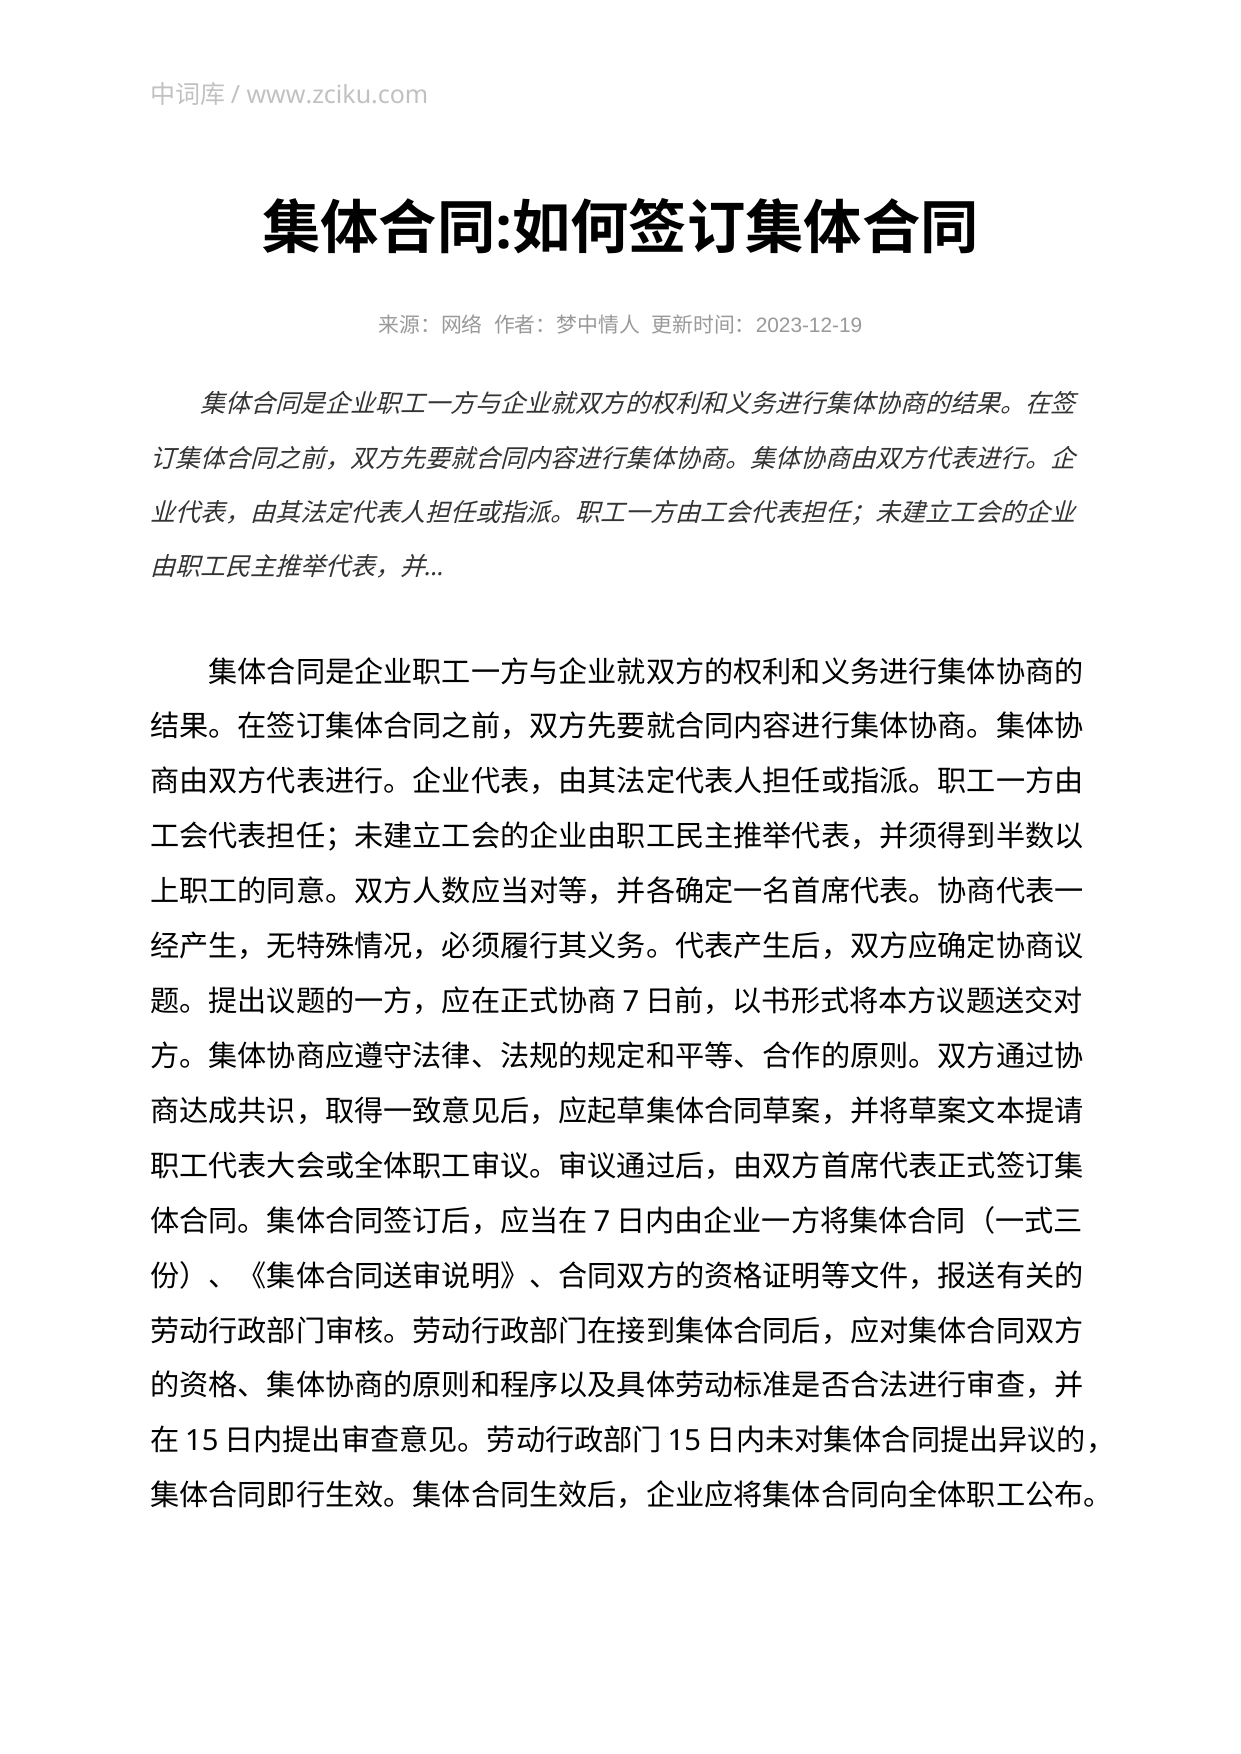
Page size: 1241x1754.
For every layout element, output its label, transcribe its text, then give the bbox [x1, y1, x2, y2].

text 来源：网络 作者：梦中情人 更新时间：2023-12-19 [150, 313, 1090, 337]
text 集体合同是企业职工一方与企业就双方的权利和义务进行集体协商的结果。在签订集体合同之前，双方先要就合同内容进行集体协商。集体协商由双方代表进行。企业代表，由其法定代表人担任或指派。职工一方由工会代表担任；未建立工会的企业由职工民主推举代表，并... [150, 384, 1090, 583]
text 集体合同是企业职工一方与企业就双方的权利和义务进行集体协商的结果。在签订集体合同之前，双方先要就合同内容进行集体协商。集体协商由双方代表进行。企业代表，由其法定代表人担任或指派。职工一方由工会代表担任；未建立工会的企业由职工民主推举代表，并须得到半数以上职工的同意。双方人数应当对等，并各确定一名首席代表。协商代表一经产生，无特殊情况，必须履行其义务。代表产生后，双方应确定协商议题。提出议题的一方，应在正式协商7日前，以书形式将本方议题送交对方。集体协商应遵守法律、法规的规定和平等、合作的原则。双方通过协商达成共识，取得一致意见后，应起草集体合同草案，并将草案文本提请职工代表大会或全体职工审议。审议通过后，由双方首席代表正式签订集体合同。集体合同签订后，应当在7日内由企业一方将集体合同（一式三份）、《集体合同送审说明》、合同双方的资格证明等文件，报送有关的劳动行政部门审核。劳动行政部门在接到集体合同后，应对集体合同双方的资格、集体协商的原则和程序以及具体劳动标准是否合法进行审查，并在15日内提出审查意见。劳动行政部门15日内未对集体合同提出异议的，集体合同即行生效。集体合同生效后，企业应将集体合同向全体职工公布。 [150, 648, 1090, 1514]
subtitle 集体合同:如何签订集体合同 [150, 181, 1090, 266]
